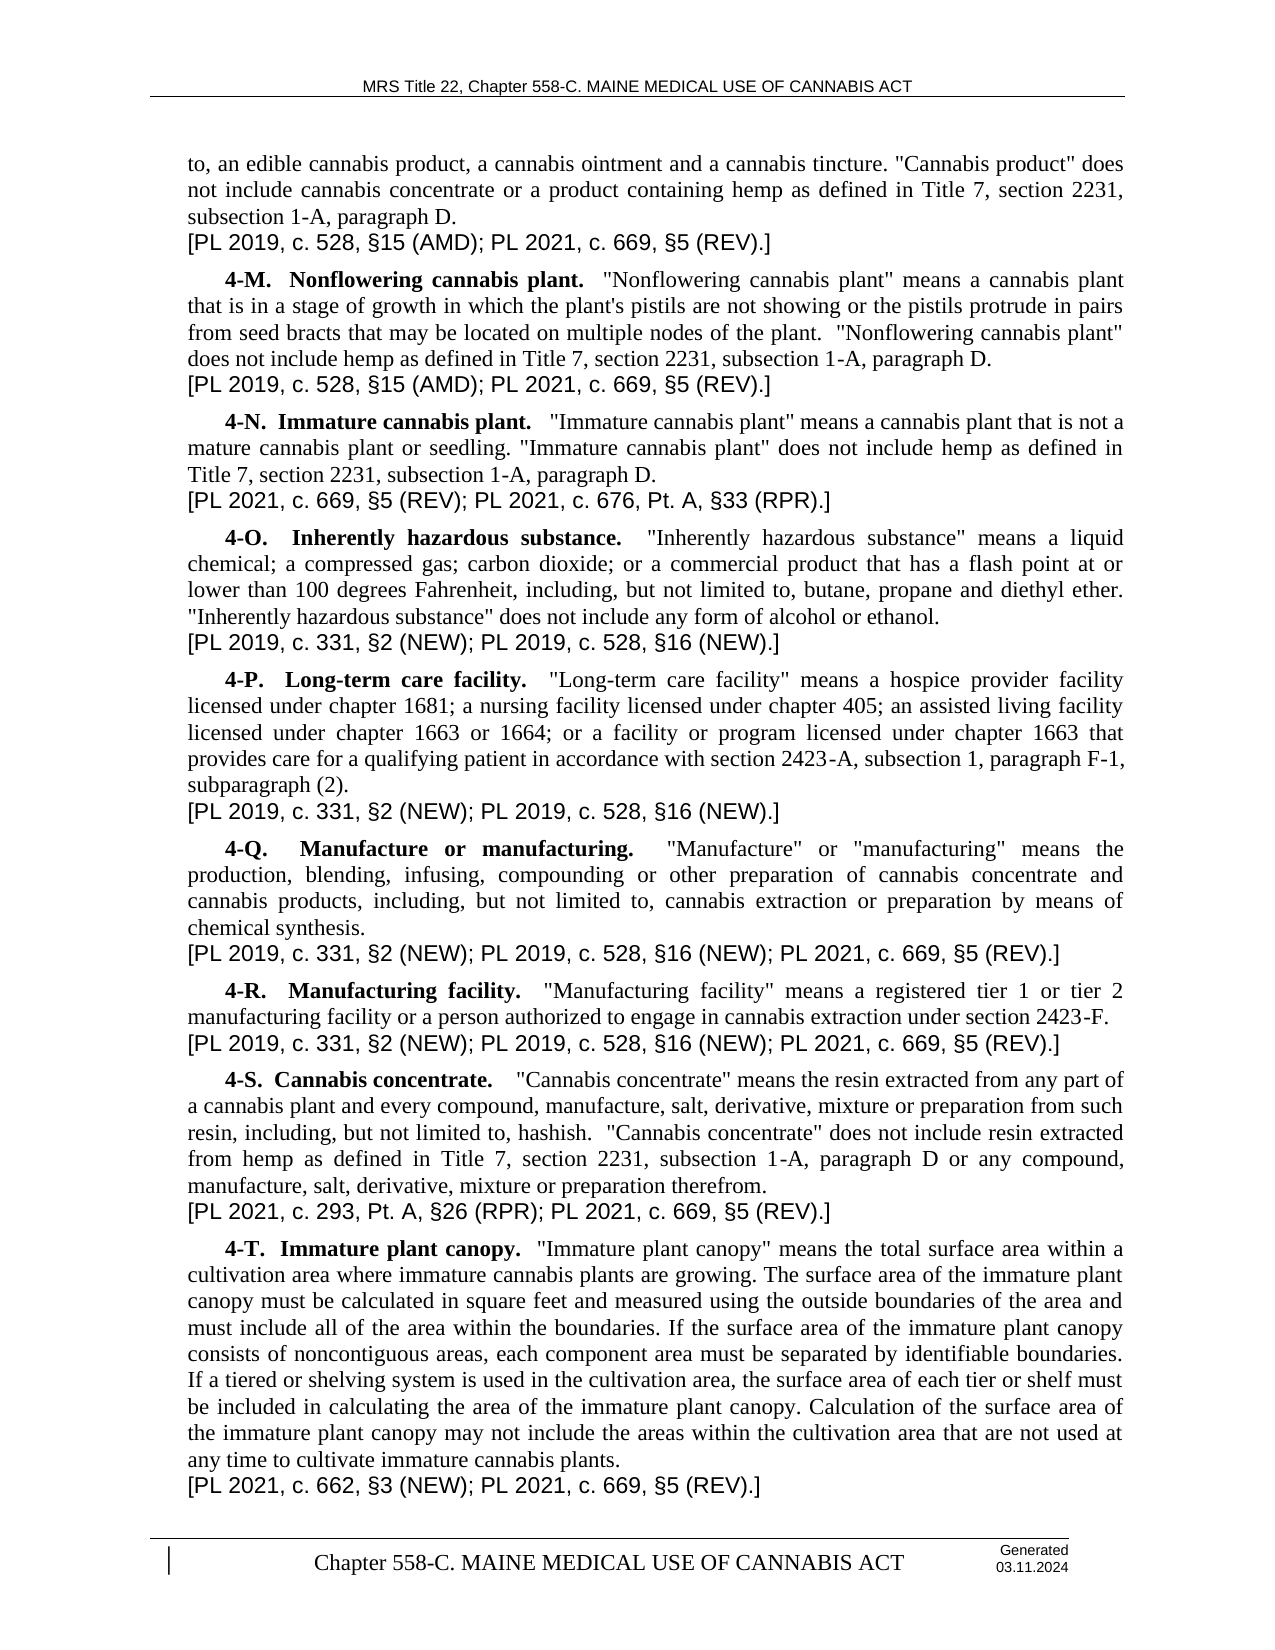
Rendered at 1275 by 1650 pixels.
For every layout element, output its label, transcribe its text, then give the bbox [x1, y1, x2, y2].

text 4-T. Immature plant canopy. "Immature plant canopy" means the total surface area within a cultivation area where immature cannabis plants are growing. The surface area of the immature plant canopy must be calculated in square feet and measured using the outside boundaries of the area and must include all of the area within the boundaries. If the surface area of the immature plant canopy consists of noncontiguous areas, each component area must be separated by identifiable boundaries. If a tiered or shelving system is used in the cultivation area, the surface area of each tier or shelf must be included in calculating the area of the immature plant canopy. Calculation of the surface area of the immature plant canopy may not include the areas within the cultivation area that are not used at any time to cultivate immature cannabis plants. [187, 1235, 1125, 1472]
text [PL 2019, c. 331, §2 (NEW); PL 2019, c. 528, §16 (NEW).] [187, 798, 1125, 824]
text 4-S. Cannabis concentrate. "Cannabis concentrate" means the resin extracted from any part of a cannabis plant and every compound, manufacture, salt, derivative, mixture or preparation from such resin, including, but not limited to, hashish. "Cannabis concentrate" does not include resin extracted from hemp as defined in Title 7, section 2231, subsection 1‑A, paragraph D or any compound, manufacture, salt, derivative, mixture or preparation therefrom. [187, 1066, 1125, 1198]
text [PL 2019, c. 331, §2 (NEW); PL 2019, c. 528, §16 (NEW).] [187, 629, 1125, 656]
text [PL 2019, c. 528, §15 (AMD); PL 2021, c. 669, §5 (REV).] [187, 229, 1125, 255]
text [PL 2019, c. 331, §2 (NEW); PL 2019, c. 528, §16 (NEW); PL 2021, c. 669, §5 (REV).] [187, 1029, 1125, 1056]
text 4-P. Long-term care facility. "Long-term care facility" means a hospice provider facility licensed under chapter 1681; a nursing facility licensed under chapter 405; an assisted living facility licensed under chapter 1663 or 1664; or a facility or program licensed under chapter 1663 that provides care for a qualifying patient in accordance with section 2423‑A, subsection 1, paragraph F‑1, subparagraph (2). [187, 666, 1125, 798]
text [PL 2021, c. 293, Pt. A, §26 (RPR); PL 2021, c. 669, §5 (REV).] [187, 1198, 1125, 1224]
text 4-R. Manufacturing facility. "Manufacturing facility" means a registered tier 1 or tier 2 manufacturing facility or a person authorized to engage in cannabis extraction under section 2423‑F. [187, 977, 1125, 1029]
text 4-Q. Manufacture or manufacturing. "Manufacture" or "manufacturing" means the production, blending, infusing, compounding or other preparation of cannabis concentrate and cannabis products, including, but not limited to, cannabis extraction or preparation by means of chemical synthesis. [187, 834, 1125, 940]
text [PL 2019, c. 528, §15 (AMD); PL 2021, c. 669, §5 (REV).] [187, 371, 1125, 398]
text [PL 2021, c. 662, §3 (NEW); PL 2021, c. 669, §5 (REV).] [187, 1472, 1125, 1498]
text 4-O. Inherently hazardous substance. "Inherently hazardous substance" means a liquid chemical; a compressed gas; carbon dioxide; or a commercial product that has a flash point at or lower than 100 degrees Fahrenheit, including, but not limited to, butane, propane and diethyl ether. "Inherently hazardous substance" does not include any form of alcohol or ethanol. [187, 524, 1125, 629]
text 4-M. Nonflowering cannabis plant. "Nonflowering cannabis plant" means a cannabis plant that is in a stage of growth in which the plant's pistils are not showing or the pistils protrude in pairs from seed bracts that may be located on multiple nodes of the plant. "Nonflowering cannabis plant" does not include hemp as defined in Title 7, section 2231, subsection 1‑A, paragraph D. [187, 266, 1125, 371]
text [187, 150, 1125, 229]
text [PL 2021, c. 669, §5 (REV); PL 2021, c. 676, Pt. A, §33 (RPR).] [187, 487, 1125, 513]
text 4-N. Immature cannabis plant. "Immature cannabis plant" means a cannabis plant that is not a mature cannabis plant or seedling. "Immature cannabis plant" does not include hemp as defined in Title 7, section 2231, subsection 1‑A, paragraph D. [187, 408, 1125, 487]
text [PL 2019, c. 331, §2 (NEW); PL 2019, c. 528, §16 (NEW); PL 2021, c. 669, §5 (REV).] [187, 940, 1125, 966]
